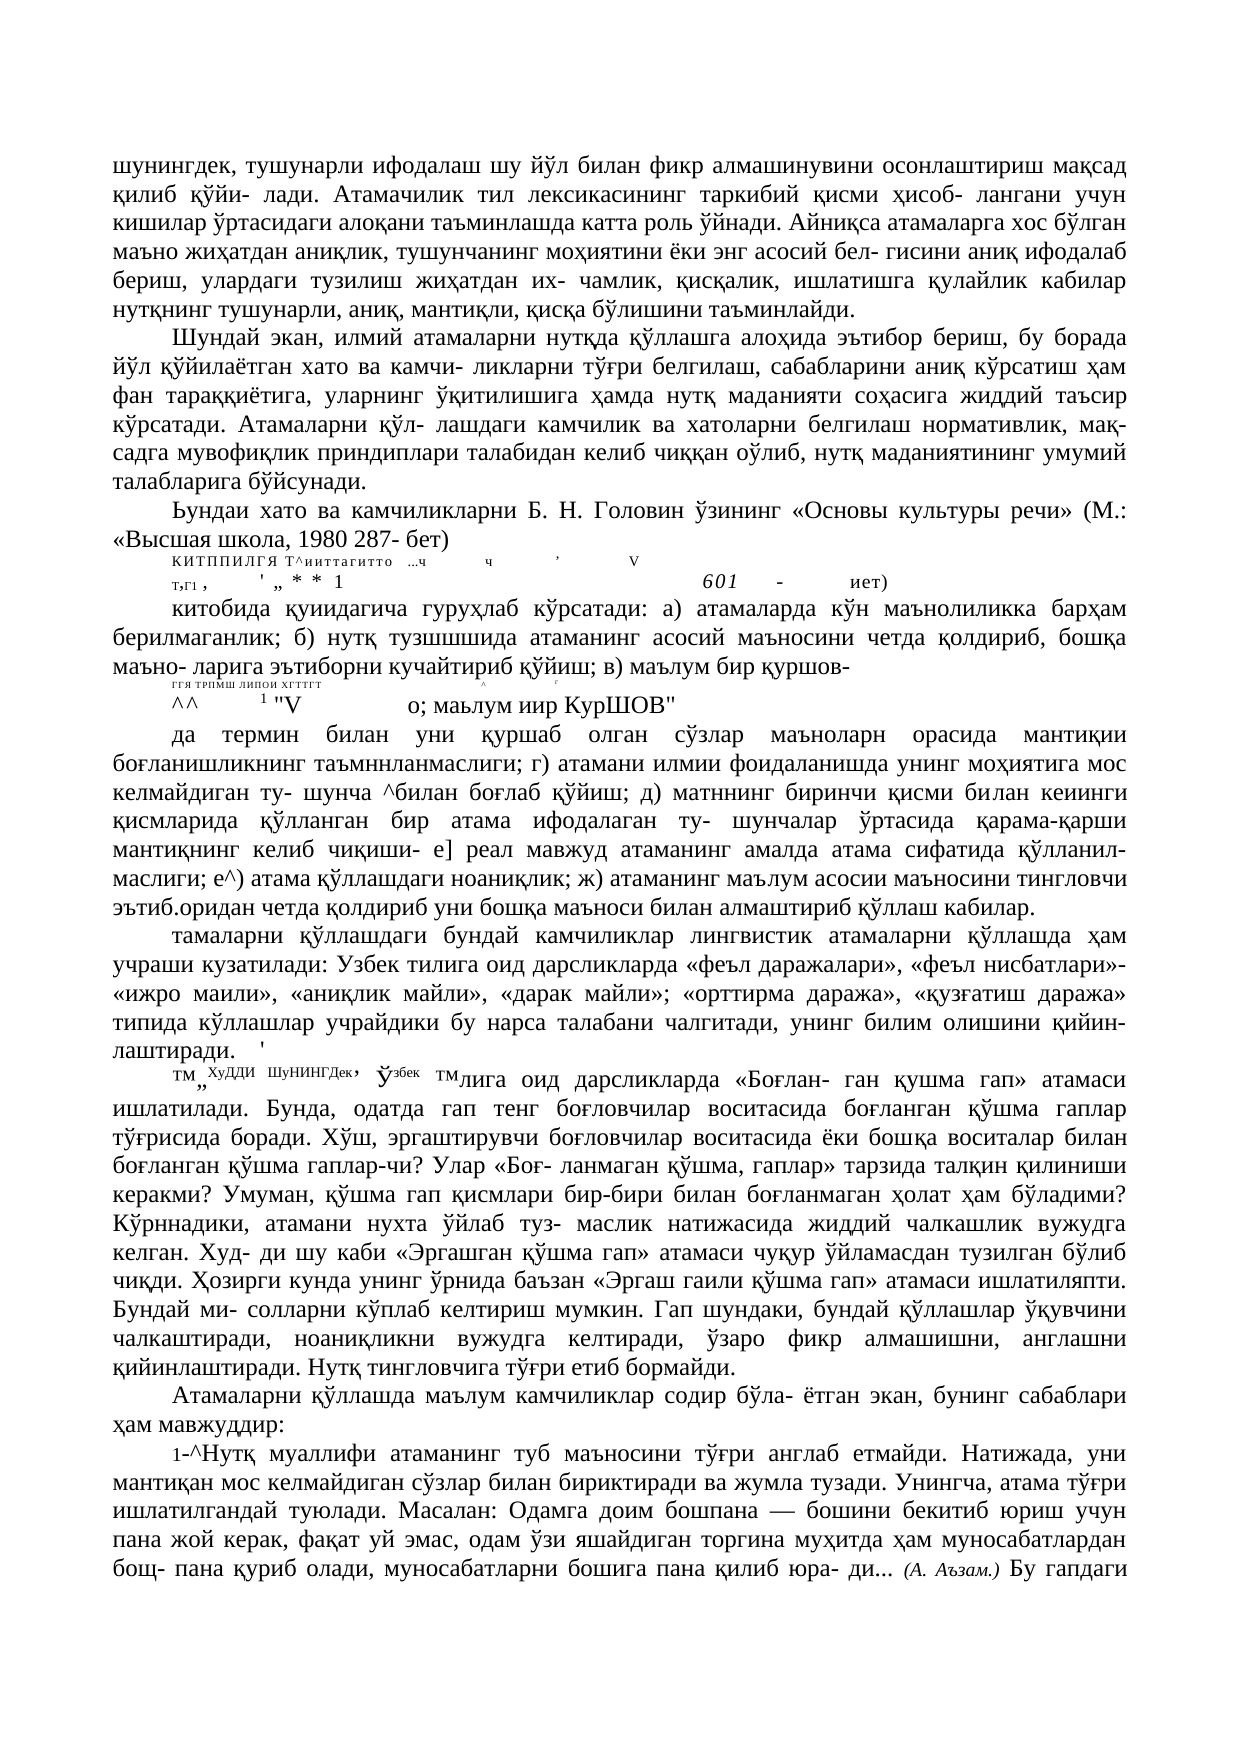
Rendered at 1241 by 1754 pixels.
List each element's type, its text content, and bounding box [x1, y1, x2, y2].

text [112, 1438, 1128, 1582]
text ^ ^ 1 "V о; маьлум иир КурШОВ" [112, 690, 1128, 719]
text Т,Г1 , ' „ * * 1 601 - иет) [112, 569, 1128, 593]
text Атамаларни қўллашда маълум камчиликлар содир бўла- ётган экан, бунинг сабаблари ҳам мавжуддир: [112, 1380, 1128, 1438]
text ™„ХуДДИ ШуНИНГДек’ Ўзбек ™лига оид дарсликларда «Боғлан- ган қушма гап» атамаси ишлатилади. Бунда, одатда гап тенг боғловчилар воситасида боғланган қўшма гаплар тўғрисида боради. Хўш, эргаштирувчи боғловчилар воситасида ёки бошқа воситалар билан боғланган қўшма гаплар-чи? Улар «Боғ- ланмаган қўшма, гаплар» тарзида талқин қилиниши керакми? Умуман, қўшма гап қисмлари бир-бири билан боғланмаган ҳолат ҳам бўладими? Кўрннадики, атамани нухта ўйлаб туз- маслик натижасида жиддий чалкашлик вужудга келган. Худ- ди шу каби «Эргашган қўшма гап» атамаси чуқур ўйламасдан тузилган бўлиб чиқди. Ҳозирги кунда унинг ўрнида баъзан «Эргаш гаили қўшма гап» атамаси ишлатиляпти. Бундай ми- солларни кўплаб келтириш мумкин. Гап шундаки, бундай қўллашлар ўқувчини чалкаштиради, ноаниқликни вужудга келтиради, ўзаро фикр алмашишни, англашни қийинлаштиради. Нутқ тингловчига тўғри етиб бормайди. [112, 1064, 1128, 1380]
text КИТППИЛГЯ Т^ииттагитто ...ч ч ’ V [112, 552, 1128, 569]
text Ьундаи хато ва камчиликларни Б. Н. Головин ўзининг «Основы культуры речи» (М.: «Высшая школа, 1980 287- бет) [112, 495, 1128, 552]
text тамаларни қўллашдаги бундай камчиликлар лингвистик атамаларни қўллашда ҳам учраши кузатилади: Узбек тилига оид дарсликларда «феъл даражалари», «феъл нисбатлари»- «ижро маили», «аниқлик майли», «дарак майли»; «орттирма даража», «қузғатиш даража» типида кўллашлар учрайдики бу нарса талабани чалгитади, унинг билим олишини қийин- лаштиради. ' [112, 920, 1128, 1064]
text Шундай экан, илмий атамаларни нутқда қўллашга алоҳида эътибор бериш, бу борада йўл қўйилаётган хато ва камчи- ликларни тўғри белгилаш, сабабларини аниқ кўрсатиш ҳам фан тараққиётига, уларнинг ўқитилишига ҳамда нутқ маданияти соҳасига жиддий таъсир кўрсатади. Атамаларни қўл- лашдаги камчилик ва хатоларни белгилаш нормативлик, мақ- садга мувофиқлик приндиплари талабидан келиб чиққан оўлиб, нутқ маданиятининг умумий талабларига бўйсунади. [112, 322, 1128, 495]
text китобида қуиидагича гуруҳлаб кўрсатади: а) атамаларда кўн маънолиликка барҳам берилмаганлик; б) нутқ тузшшшида атаманинг асосий маъносини четда қолдириб, бошқа маъно- ларига эътиборни кучайтириб қўйиш; в) маълум бир қуршов- [112, 593, 1128, 679]
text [112, 150, 1128, 322]
text да термин билан уни қуршаб олган сўзлар маъноларн орасида мантиқии боғланишликнинг таъмннланмаслиги; г) атамани илмии фоидаланишда унинг моҳиятига мос келмайдиган ту- шунча ^билан боғлаб қўйиш; д) матннинг биринчи қисми билан кеиинги қисмларида қўлланган бир атама ифодалаган ту- шунчалар ўртасида қарама-қарши мантиқнинг келиб чиқиши- е] реал мавжуд атаманинг амалда атама сифатида қўлланил- маслиги; е^) атама қўллашдаги ноаниқлик; ж) атаманинг маълум асосии маъносини тингловчи эътиб.оридан четда қолдириб уни бошқа маъноси билан алмаштириб қўллаш кабилар. [112, 719, 1128, 920]
